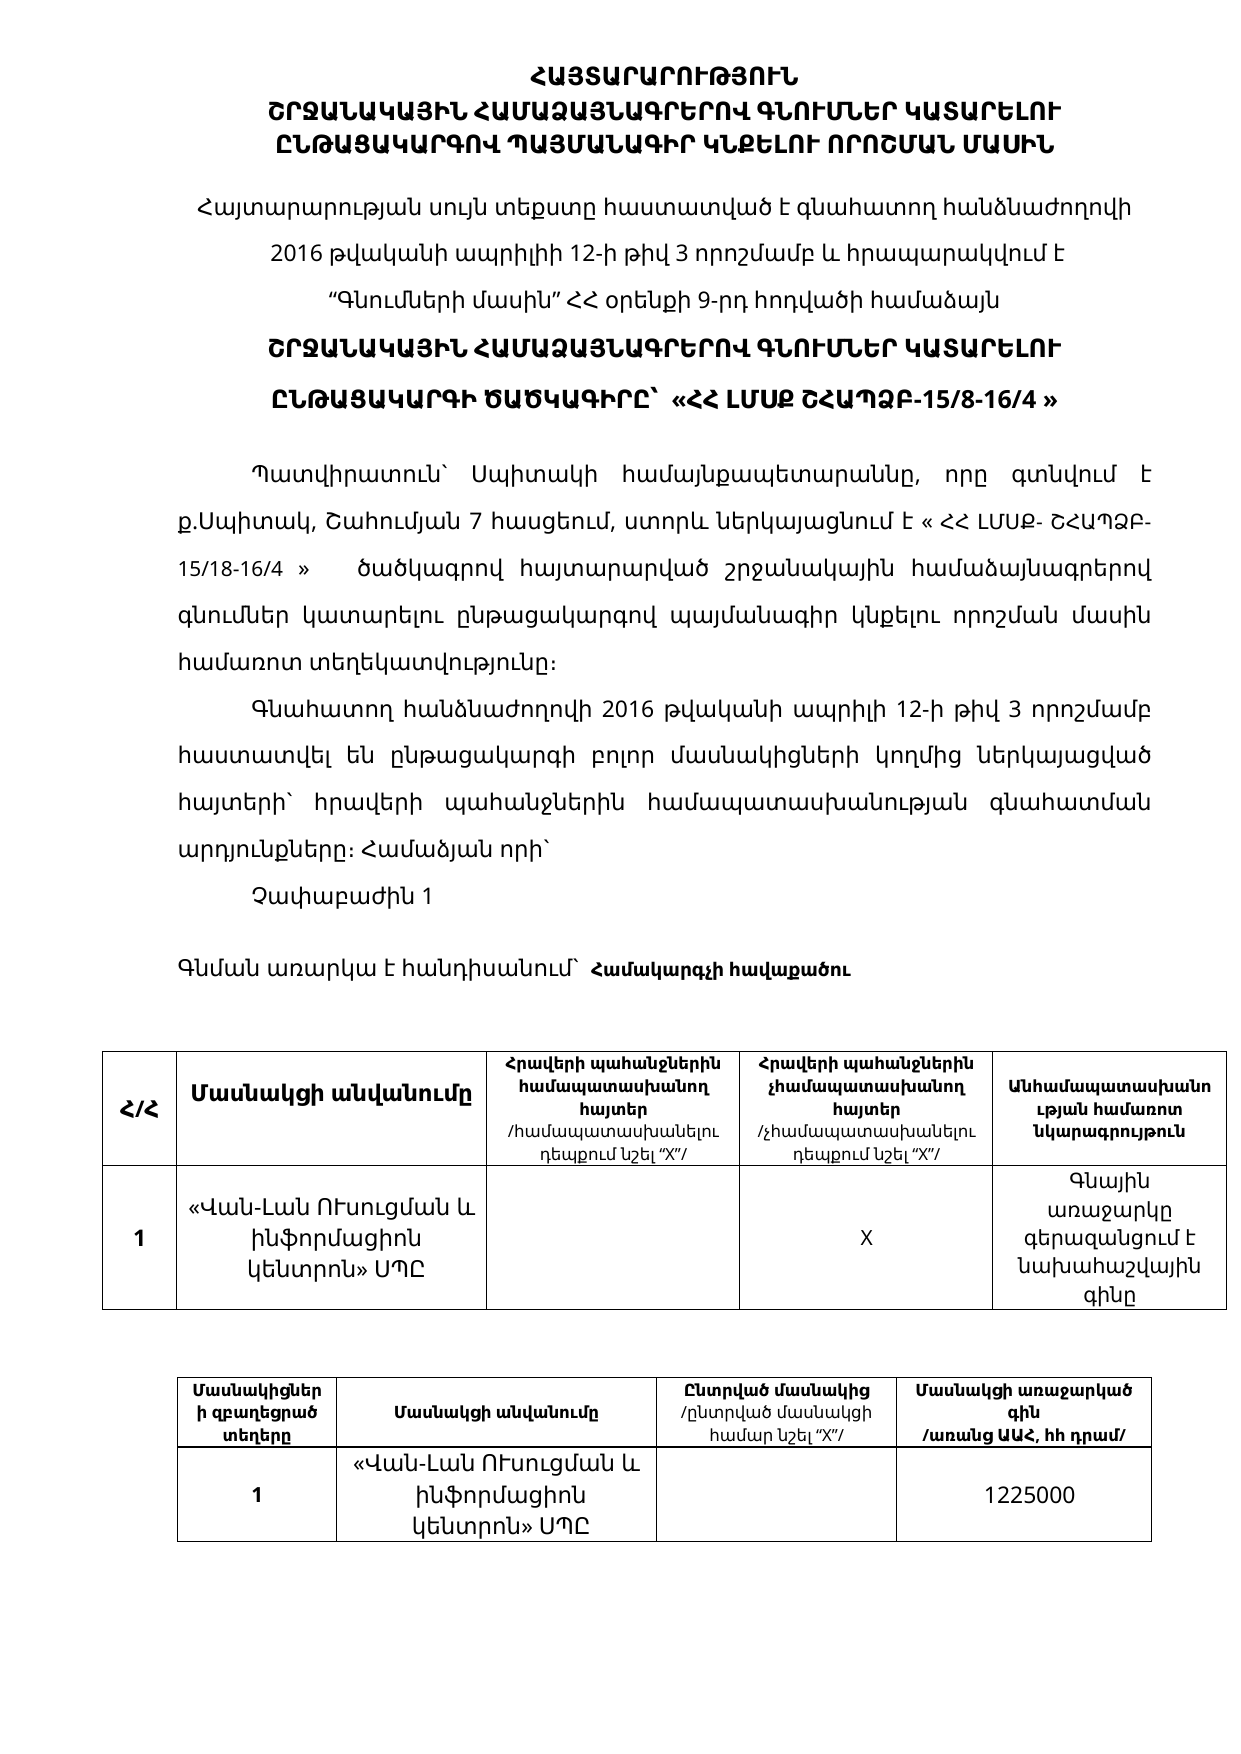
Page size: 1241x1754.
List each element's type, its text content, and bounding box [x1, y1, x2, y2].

table_cell [487, 1166, 739, 1308]
table_cell «Վան-Լան ՈՒսուցման և ինֆորմացիոն կենտրոն» ՍՊԸ [337, 1448, 656, 1541]
subtitle “Գնումների մասին” ՀՀ օրենքի 9-րդ հոդվածի համաձայն [177, 284, 1152, 315]
table_header Ընտրված մասնակից /ընտրված մասնակցի համար նշել “X”/ [657, 1378, 896, 1446]
table_cell Գնային առաջարկը գերազանցում է նախահաշվային գինը [993, 1166, 1226, 1308]
table_header Հ/Հ [103, 1052, 176, 1165]
table_header Մասնակցի անվանումը [337, 1378, 656, 1446]
table_header Մասնակիցների զբաղեցրած տեղերը [178, 1378, 336, 1446]
table_cell «Վան-Լան ՈՒսուցման և ինֆորմացիոն կենտրոն» ՍՊԸ [177, 1166, 486, 1308]
subtitle Հայտարարության սույն տեքստը հաստատված է գնահատող հանձնաժողովի [177, 190, 1152, 222]
table_cell [657, 1448, 896, 1541]
table_header Մասնակցի անվանումը [177, 1052, 486, 1165]
table_cell 1225000 [897, 1448, 1151, 1541]
text Գնահատող հանձնաժողովի 2016 թվականի ապրիլի 12-ի թիվ 3 որոշմամբ հաստատվել են ընթացակարգի բոլոր մասնակիցների կողմից ներկայացված հայտերի` հրավերի պահանջներին համապատասխանության գնահատման արդյունքները։ Համաձյան որի` [177, 692, 1152, 864]
text ՀԱՅՏԱՐԱՐՈՒԹՅՈՒՆ [177, 59, 1152, 93]
table_header Հրավերի պահանջներին համապատասխանող հայտեր /համապատասխանելու դեպքում նշել “X”/ [487, 1052, 739, 1165]
table_cell X [740, 1166, 992, 1308]
table_cell 1 [103, 1166, 176, 1308]
text Պատվիրատուն` Սպիտակի համայնքապետարաննը, որը գտնվում է ք.Սպիտակ, Շահումյան 7 հասցեում, ստորև ներկայացնում է « ՀՀ ԼՄՍՔ- ՇՀԱՊՁԲ-15/18-16/4 » ծածկագրով հայտարարված շրջանակային համաձայնագրերով գնումներ կատարելու ընթացակարգով պայմանագիր կնքելու որոշման մասին համառոտ տեղեկատվությունը։ [177, 458, 1152, 677]
text Չափաբաժին 1 [177, 880, 1152, 911]
table_cell 1 [178, 1448, 336, 1541]
text Գնման առարկա է հանդիսանում` Համակարգչի հավաքածու [177, 952, 1152, 983]
table_header Հրավերի պահանջներին չհամապատասխանող հայտեր /չհամապատասխանելու դեպքում նշել “X”/ [740, 1052, 992, 1165]
subtitle ՇՐՋԱՆԱԿԱՅԻՆ ՀԱՄԱՁԱՅՆԱԳՐԵՐՈՎ ԳՆՈՒՄՆԵՐ ԿԱՏԱՐԵԼՈՒ ԸՆԹԱՑԱԿԱՐԳԻ ԾԱԾԿԱԳԻՐԸ՝ «ՀՀ ԼՄՍՔ ՇՀԱՊՁԲ-15/8-16/4 » [177, 331, 1152, 416]
subtitle 2016 թվականի ապրիլիի 12-ի թիվ 3 որոշմամբ և հրապարակվում է [177, 237, 1152, 268]
table_header Մասնակցի առաջարկած գին /առանց ԱԱՀ, հհ դրամ/ [897, 1378, 1151, 1446]
table_header Անհամապատասխանության համառոտ նկարագրույթուն [993, 1052, 1226, 1165]
text ՇՐՋԱՆԱԿԱՅԻՆ ՀԱՄԱՁԱՅՆԱԳՐԵՐՈՎ ԳՆՈՒՄՆԵՐ ԿԱՏԱՐԵԼՈՒ ԸՆԹԱՑԱԿԱՐԳՈՎ ՊԱՅՄԱՆԱԳԻՐ ԿՆՔԵԼՈՒ ՈՐՈՇՄԱՆ ՄԱՍԻՆ [177, 93, 1152, 161]
